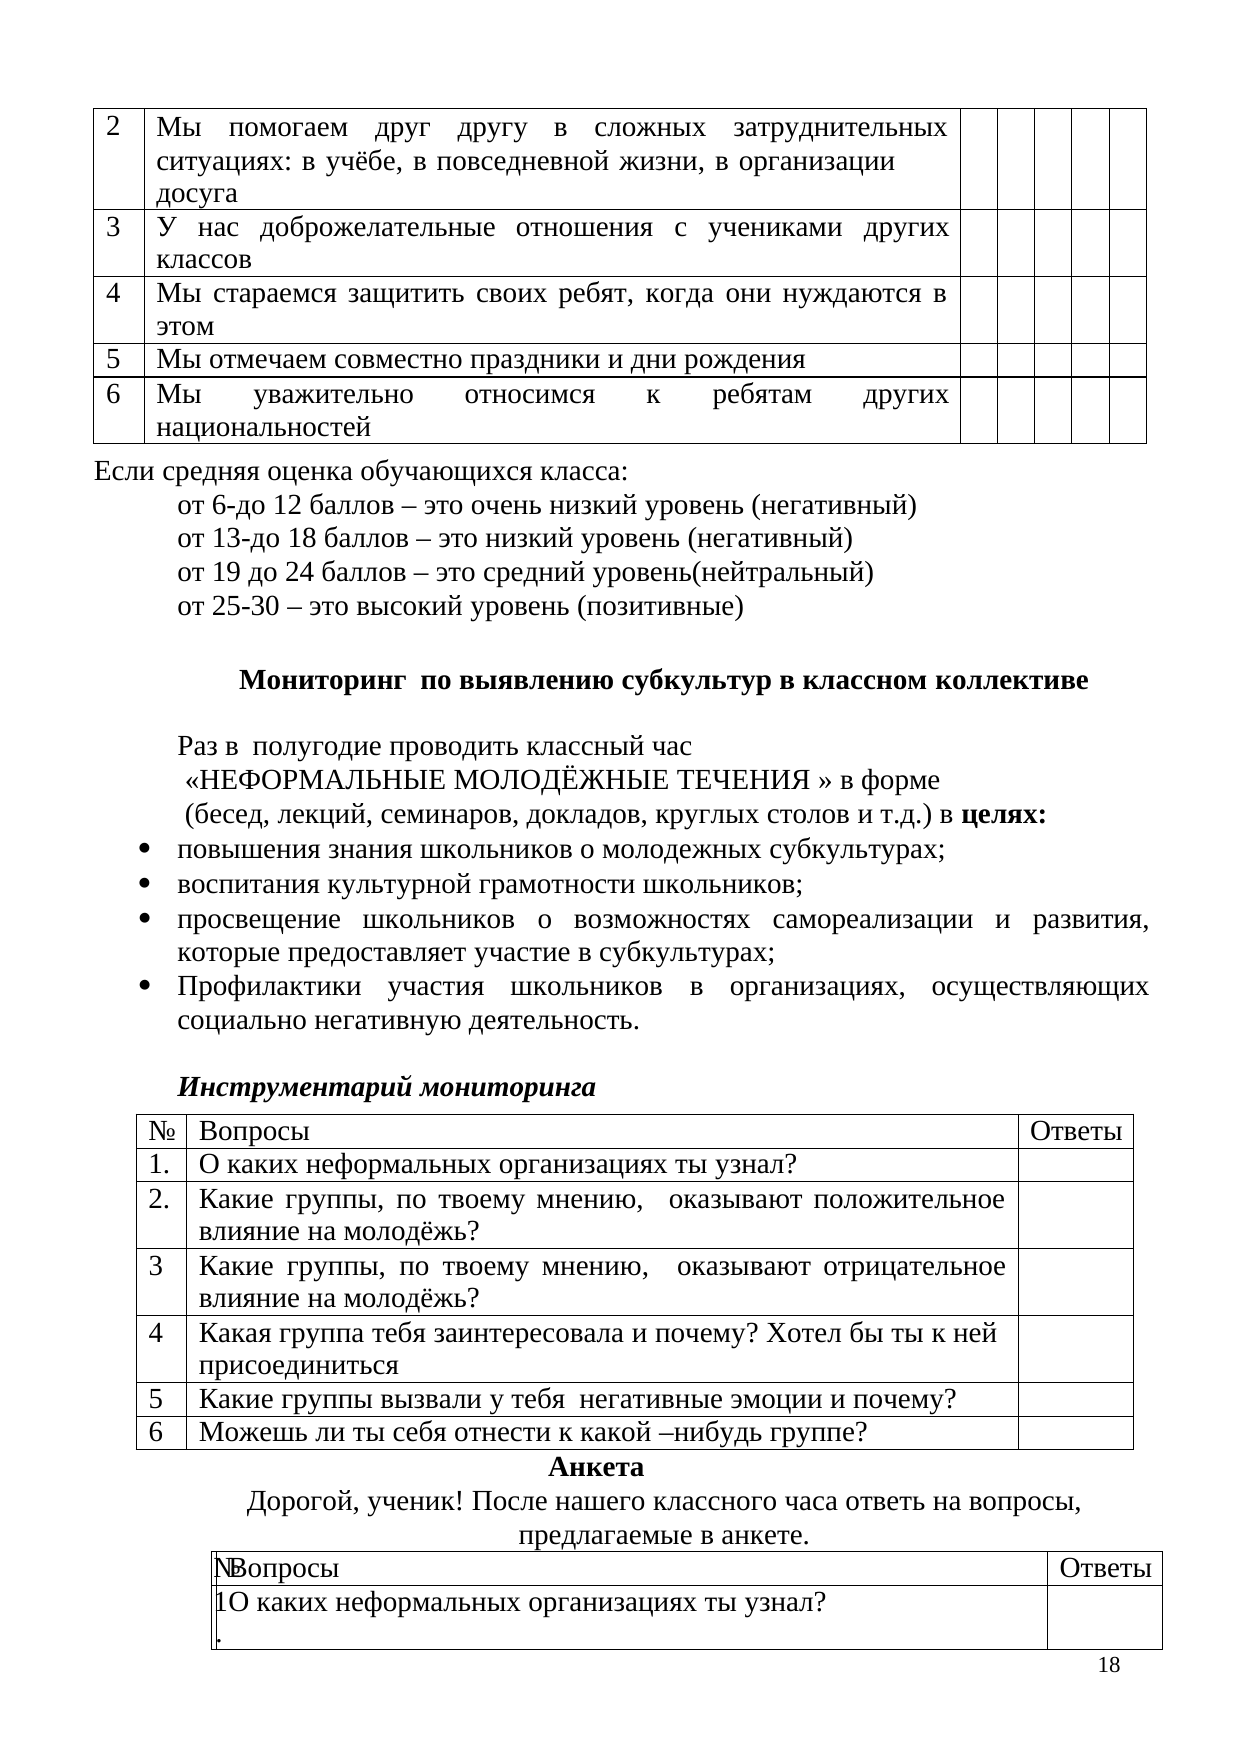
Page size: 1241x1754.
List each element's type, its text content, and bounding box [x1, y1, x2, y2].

table_cell 3 [94, 210, 144, 276]
table_header № [137, 1115, 186, 1147]
table_cell У нас доброжелательные отношения с учениками других классов [145, 210, 960, 276]
table_cell [1072, 109, 1109, 209]
table_cell [1110, 378, 1146, 443]
table_cell 4 [94, 277, 144, 342]
table_header Ответы [1048, 1552, 1162, 1585]
table_cell Мы стараемся защитить своих ребят, когда они нуждаются в этом [145, 277, 960, 342]
table_cell [1048, 1586, 1162, 1649]
table_cell [1019, 1316, 1133, 1382]
subtitle Анкета [94, 1136, 1098, 1483]
table_cell [1072, 210, 1109, 276]
list повышения знания школьников о молодежных субкультурах; [139, 830, 1176, 865]
table_cell [1035, 344, 1071, 376]
text Если средняя оценка обучающихся класса: [94, 453, 1176, 487]
list просвещение школьников о возможностях самореализации и развития, которые предоставляет участие в субкультурах; [139, 901, 1150, 968]
table_cell [1035, 378, 1071, 443]
table_cell Мы отмечаем совместно праздники и дни рождения [145, 344, 960, 376]
table_cell Какие группы вызвали у тебя негативные эмоции и почему? [187, 1383, 1018, 1416]
table_cell [1110, 344, 1146, 376]
table_cell [961, 109, 997, 209]
subtitle Мониторинг по выявлению субкультур в классном коллективе [175, 662, 1153, 696]
table_cell [1019, 1149, 1133, 1181]
table_cell [961, 344, 997, 376]
table_cell О каких неформальных организациях ты узнал? [217, 1586, 1047, 1649]
table_cell [1072, 344, 1109, 376]
table_cell [1019, 1249, 1133, 1315]
table_cell [1072, 277, 1109, 342]
table_cell [1019, 1182, 1133, 1248]
list воспитания культурной грамотности школьников; [139, 865, 1176, 901]
table_cell [1110, 109, 1146, 209]
table_cell 2 [94, 109, 144, 209]
table_cell Мы уважительно относимся к ребятам других национальностей [145, 378, 960, 443]
table_cell [1035, 277, 1071, 342]
table_cell 5 [137, 1383, 186, 1416]
table_cell Какие группы, по твоему мнению, оказывают отрицательное влияние на молодёжь? [187, 1249, 1018, 1315]
table_cell [998, 344, 1034, 376]
table_cell Можешь ли ты себя отнести к какой –нибудь группе? [187, 1417, 1018, 1449]
table_cell 4 [137, 1316, 186, 1382]
table_cell 2. [137, 1182, 186, 1248]
table_cell [1110, 210, 1146, 276]
table_cell [961, 210, 997, 276]
table_cell 1. [137, 1149, 186, 1181]
table_cell [998, 378, 1034, 443]
table_cell [1110, 277, 1146, 342]
list Профилактики участия школьников в организациях, осуществляющих социально негативную деятельность. [139, 968, 1151, 1035]
table_cell [1035, 210, 1071, 276]
text «НЕФОРМАЛЬНЫЕ МОЛОДЁЖНЫЕ ТЕЧЕНИЯ » в форме [184, 762, 1176, 796]
text от 19 до 24 баллов – это средний уровень(нейтральный) от 25-30 – это высокий уровень (позитивные) [177, 554, 896, 621]
table_cell [1019, 1383, 1133, 1416]
table_header Ответы [1019, 1115, 1133, 1147]
table_cell 6 [94, 378, 144, 443]
table_cell [961, 378, 997, 443]
table_cell [961, 277, 997, 342]
table_cell 5 [94, 344, 144, 376]
table_cell [1072, 378, 1109, 443]
table_cell Какая группа тебя заинтересовала и почему? Хотел бы ты к ней присоединиться [187, 1316, 1018, 1382]
table_cell Какие группы, по твоему мнению, оказывают положительное влияние на молодёжь? [187, 1182, 1018, 1248]
text (бесед, лекций, семинаров, докладов, круглых столов и т.д.) в целях: [184, 796, 1176, 830]
list Инструментарий мониторинга [177, 1069, 1098, 1103]
table_header Вопросы [217, 1552, 1047, 1585]
table_cell [1035, 109, 1071, 209]
text Дорогой, ученик! После нашего классного часа ответь на вопросы, предлагаемые в анкете. [175, 1483, 1153, 1550]
table_cell Мы помогаем друг другу в сложных затруднительных ситуациях: в учёбе, в повседневной жизни, в организации досуга [145, 109, 960, 209]
table_cell О каких неформальных организациях ты узнал? [187, 1149, 1018, 1181]
table_cell [998, 277, 1034, 342]
table_cell 3 [137, 1249, 186, 1315]
text Раз в полугодие проводить классный час [177, 729, 1176, 762]
table_cell [998, 109, 1034, 209]
table_cell [1019, 1417, 1133, 1449]
table_cell 6 [137, 1417, 186, 1449]
table_header Вопросы [187, 1115, 1018, 1147]
table_cell [998, 210, 1034, 276]
text от 6-до 12 баллов – это очень низкий уровень (негативный) от 13-до 18 баллов – это низкий уровень (негативный) [177, 487, 938, 554]
